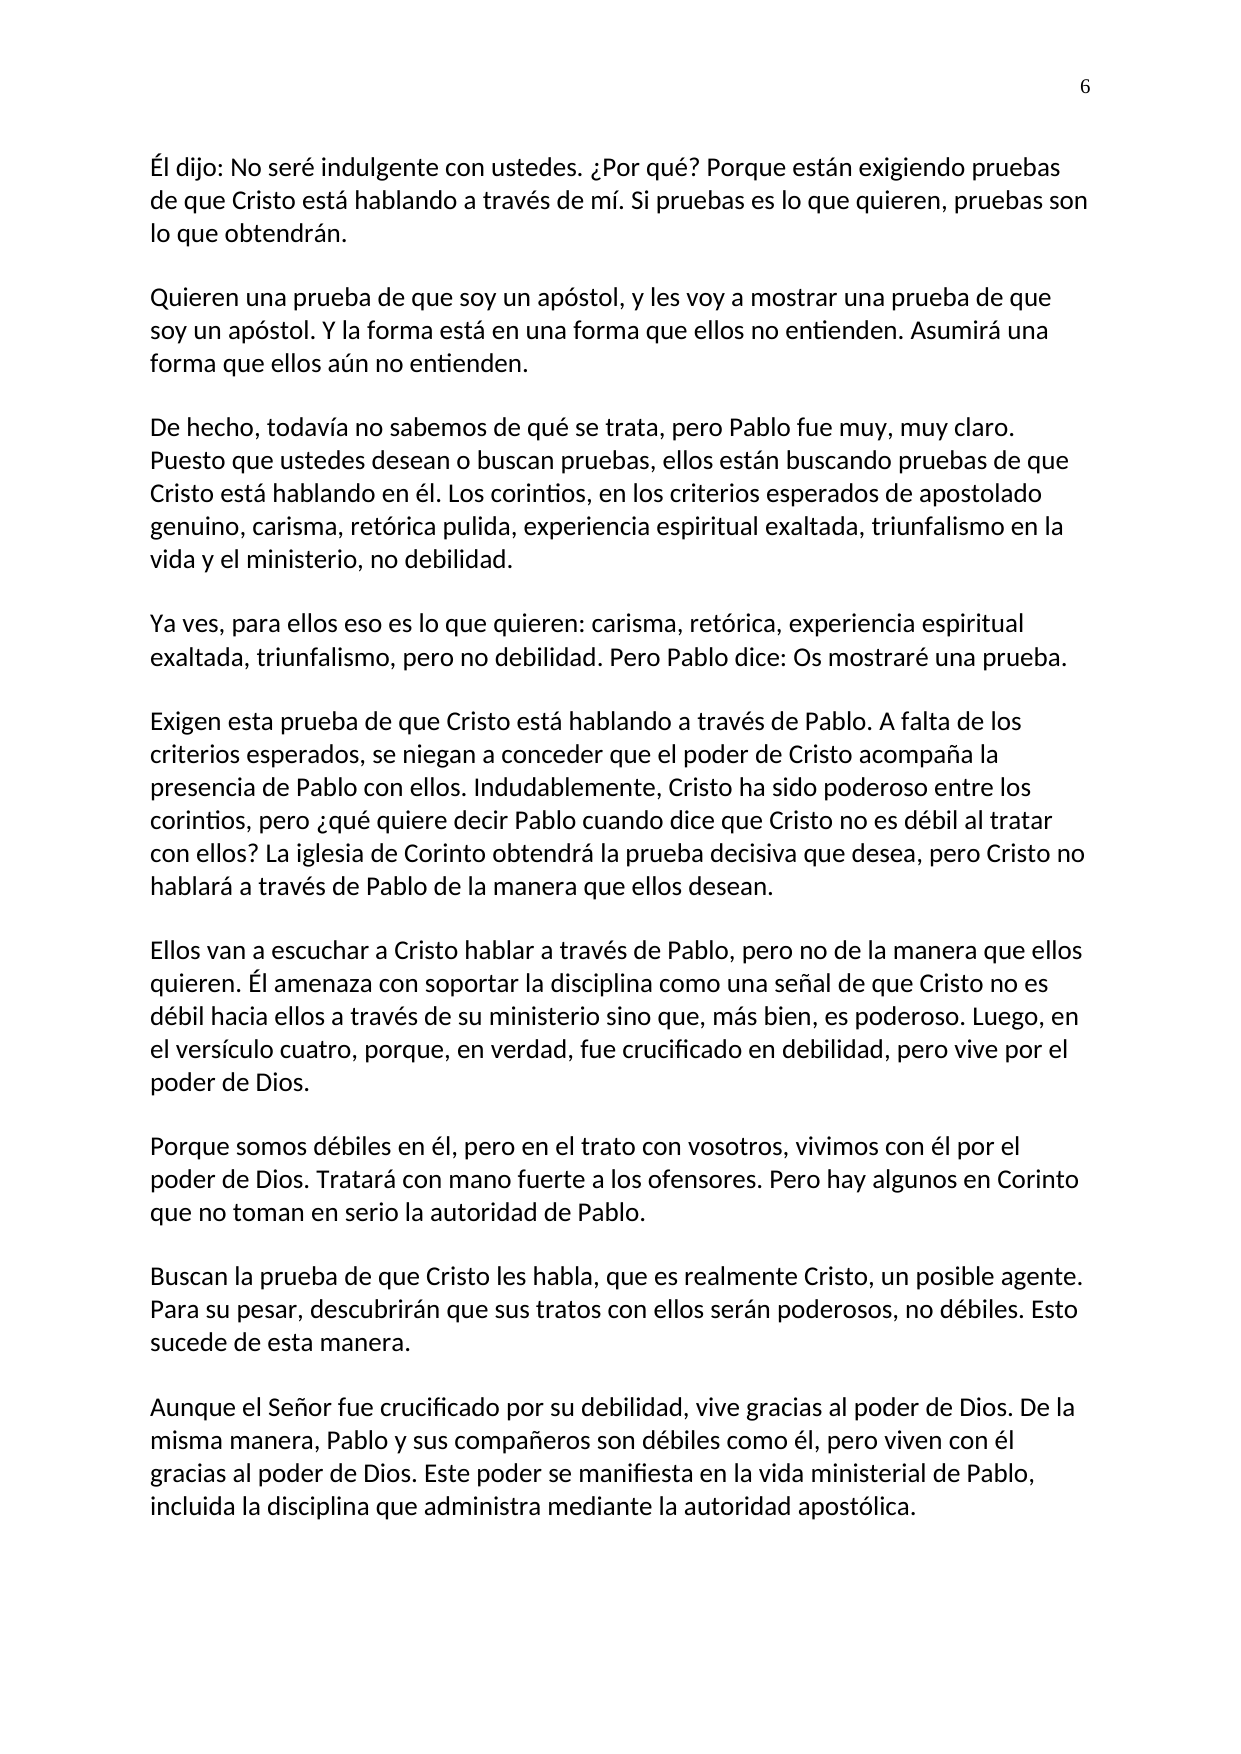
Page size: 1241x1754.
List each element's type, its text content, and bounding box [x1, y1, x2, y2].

text Exigen esta prueba de que Cristo está hablando a través de Pablo. A falta de los criterios esperados, se niegan a conceder que el poder de Cristo acompaña la presencia de Pablo con ellos. Indudablemente, Cristo ha sido poderoso entre los corintios, pero ¿qué quiere decir Pablo cuando dice que Cristo no es débil al tratar con ellos? La iglesia de Corinto obtendrá la prueba decisiva que desea, pero Cristo no hablará a través de Pablo de la manera que ellos desean. [150, 704, 1090, 902]
text Él dijo: No seré indulgente con ustedes. ¿Por qué? Porque están exigiendo pruebas de que Cristo está hablando a través de mí. Si pruebas es lo que quieren, pruebas son lo que obtendrán. [150, 150, 1090, 249]
text Aunque el Señor fue crucificado por su debilidad, vive gracias al poder de Dios. De la misma manera, Pablo y sus compañeros son débiles como él, pero viven con él gracias al poder de Dios. Este poder se manifiesta en la vida ministerial de Pablo, incluida la disciplina que administra mediante la autoridad apostólica. [150, 1390, 1090, 1522]
text Ellos van a escuchar a Cristo hablar a través de Pablo, pero no de la manera que ellos quieren. Él amenaza con soportar la disciplina como una señal de que Cristo no es débil hacia ellos a través de su ministerio sino que, más bien, es poderoso. Luego, en el versículo cuatro, porque, en verdad, fue crucificado en debilidad, pero vive por el poder de Dios. [150, 933, 1090, 1098]
text Porque somos débiles en él, pero en el trato con vosotros, vivimos con él por el poder de Dios. Tratará con mano fuerte a los ofensores. Pero hay algunos en Corinto que no toman en serio la autoridad de Pablo. [150, 1129, 1090, 1228]
text Buscan la prueba de que Cristo les habla, que es realmente Cristo, un posible agente. Para su pesar, descubrirán que sus tratos con ellos serán poderosos, no débiles. Esto sucede de esta manera. [150, 1259, 1090, 1359]
text De hecho, todavía no sabemos de qué se trata, pero Pablo fue muy, muy claro. Puesto que ustedes desean o buscan pruebas, ellos están buscando pruebas de que Cristo está hablando en él. Los corintios, en los criterios esperados de apostolado genuino, carisma, retórica pulida, experiencia espiritual exaltada, triunfalismo en la vida y el ministerio, no debilidad. [150, 410, 1090, 576]
text Quieren una prueba de que soy un apóstol, y les voy a mostrar una prueba de que soy un apóstol. Y la forma está en una forma que ellos no entienden. Asumirá una forma que ellos aún no entienden. [150, 280, 1090, 379]
text Ya ves, para ellos eso es lo que quieren: carisma, retórica, experiencia espiritual exaltada, triunfalismo, pero no debilidad. Pero Pablo dice: Os mostraré una prueba. [150, 607, 1090, 673]
